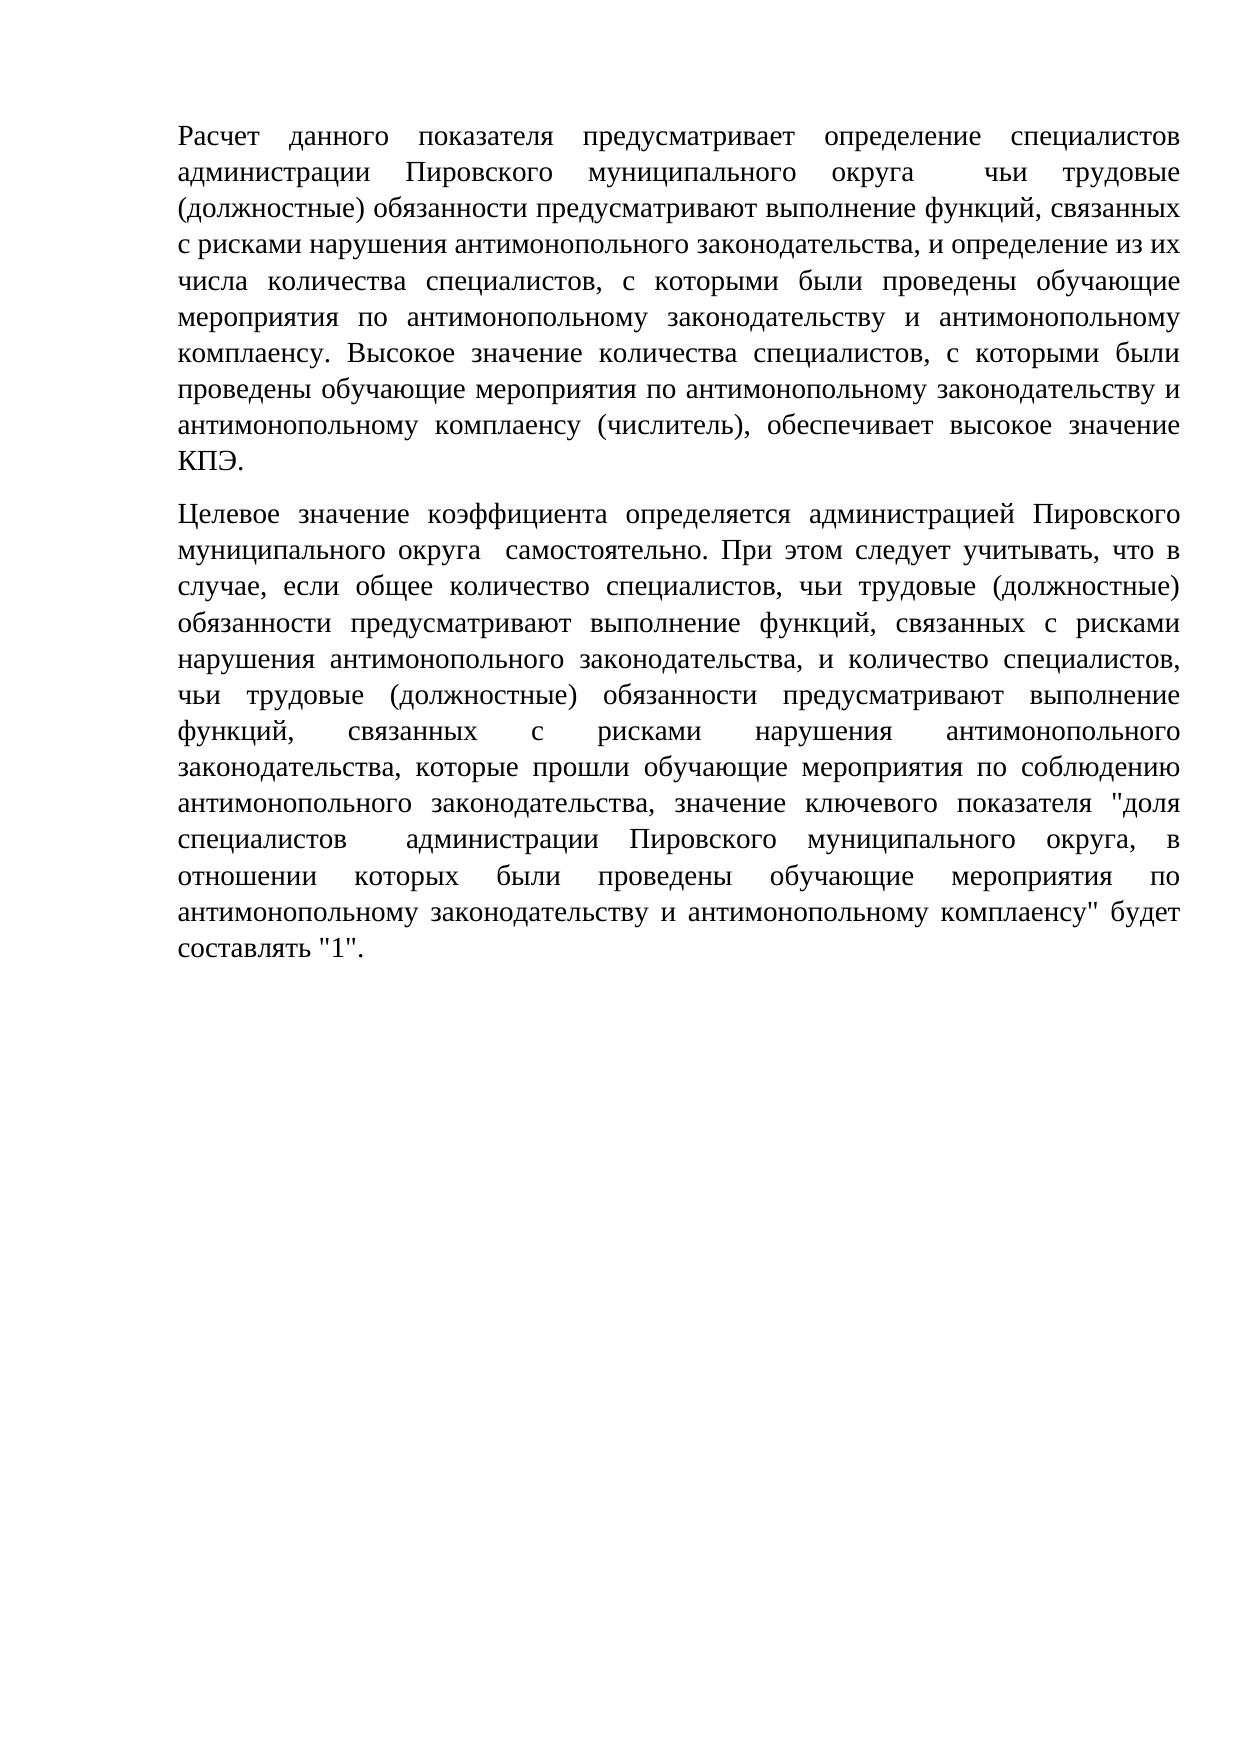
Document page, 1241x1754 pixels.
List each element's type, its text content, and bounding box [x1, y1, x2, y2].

text Целевое значение коэффициента определяется администрацией Пировского муниципального округа самостоятельно. При этом следует учитывать, что в случае, если общее количество специалистов, чьи трудовые (должностные) обязанности предусматривают выполнение функций, связанных с рисками нарушения антимонопольного законодательства, и количество специалистов, чьи трудовые (должностные) обязанности предусматривают выполнение функций, связанных с рисками нарушения антимонопольного законодательства, которые прошли обучающие мероприятия по соблюдению антимонопольного законодательства, значение ключевого показателя "доля специалистов администрации Пировского муниципального округа, в отношении которых были проведены обучающие мероприятия по антимонопольному законодательству и антимонопольному комплаенсу" будет составлять "1". [177, 496, 1181, 963]
text Расчет данного показателя предусматривает определение специалистов администрации Пировского муниципального округа чьи трудовые (должностные) обязанности предусматривают выполнение функций, связанных с рисками нарушения антимонопольного законодательства, и определение из их числа количества специалистов, с которыми были проведены обучающие мероприятия по антимонопольному законодательству и антимонопольному комплаенсу. Высокое значение количества специалистов, с которыми были проведены обучающие мероприятия по антимонопольному законодательству и антимонопольному комплаенсу (числитель), обеспечивает высокое значение КПЭ. [177, 118, 1181, 477]
